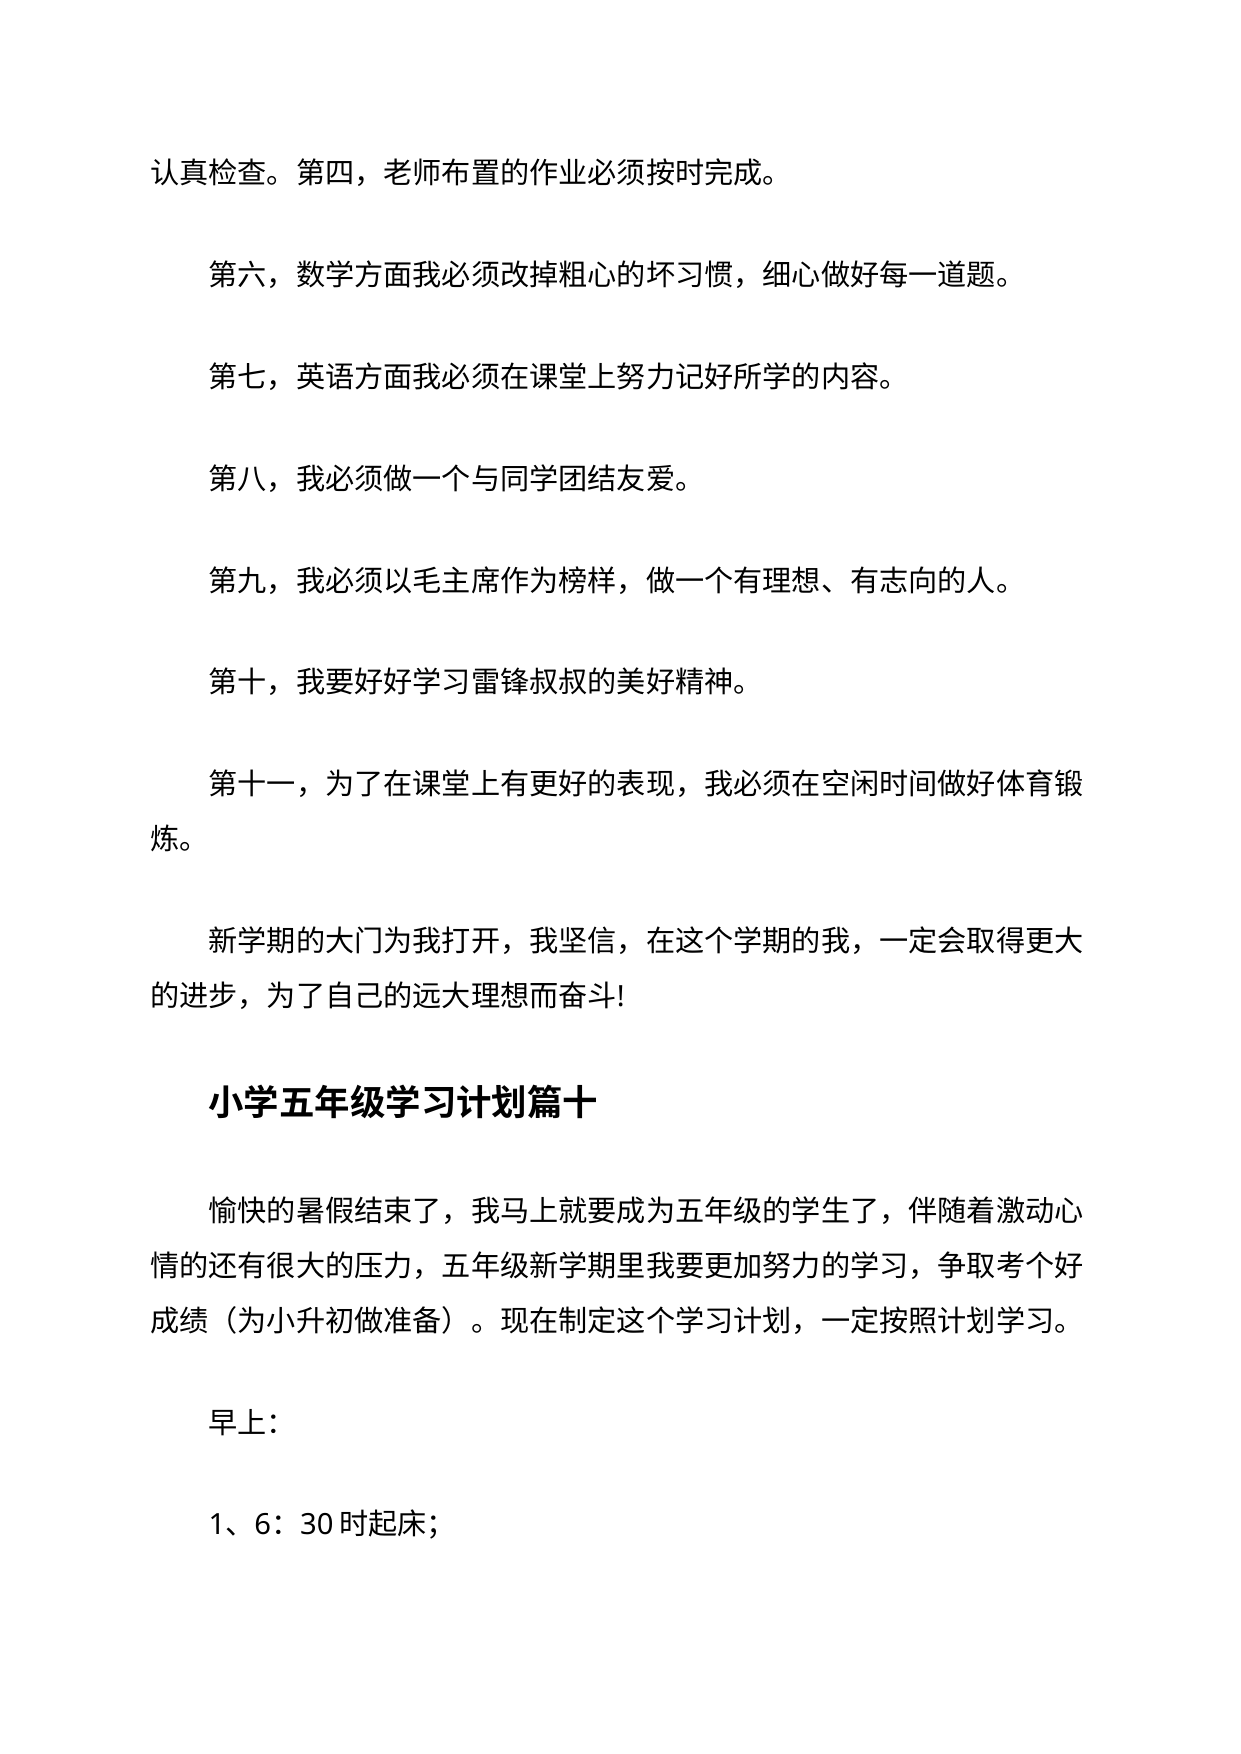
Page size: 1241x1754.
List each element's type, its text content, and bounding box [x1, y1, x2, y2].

text 第七，英语方面我必须在课堂上努力记好所学的内容。 [150, 353, 1090, 396]
text 1、6：30时起床； [150, 1501, 1090, 1543]
text 第八，我必须做一个与同学团结友爱。 [150, 455, 1090, 498]
text 第十，我要好好学习雷锋叔叔的美好精神。 [150, 659, 1090, 701]
text 早上： [150, 1399, 1090, 1441]
text 小学五年级学习计划篇十 [150, 1074, 1090, 1125]
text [150, 150, 1090, 192]
text 第六，数学方面我必须改掉粗心的坏习惯，细心做好每一道题。 [150, 252, 1090, 294]
text 新学期的大门为我打开，我坚信，在这个学期的我，一定会取得更大的进步，为了自己的远大理想而奋斗! [150, 917, 1090, 1014]
text 第十一，为了在课堂上有更好的表现，我必须在空闲时间做好体育锻炼。 [150, 761, 1090, 858]
text 第九，我必须以毛主席作为榜样，做一个有理想、有志向的人。 [150, 557, 1090, 599]
text 愉快的暑假结束了，我马上就要成为五年级的学生了，伴随着激动心情的还有很大的压力，五年级新学期里我要更加努力的学习，争取考个好成绩（为小升初做准备）。现在制定这个学习计划，一定按照计划学习。 [150, 1188, 1090, 1340]
